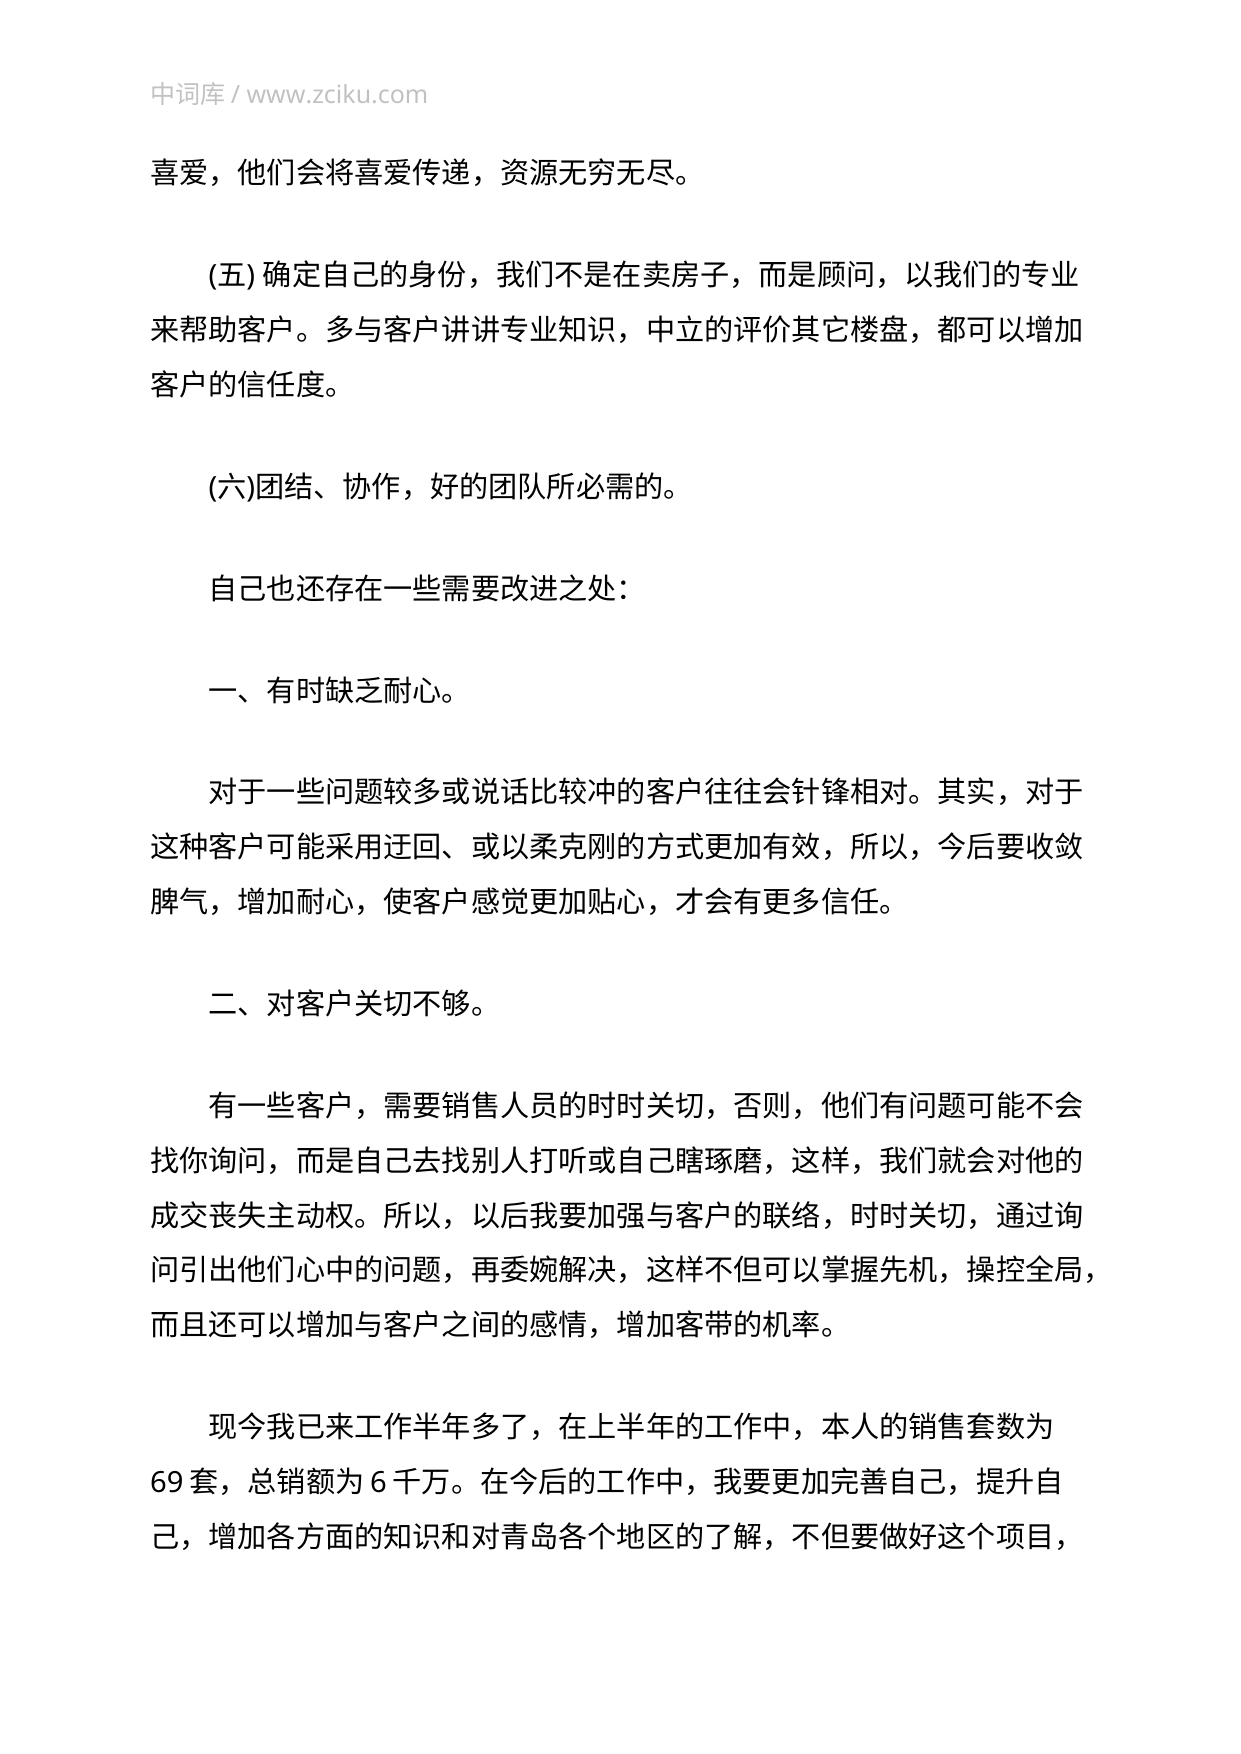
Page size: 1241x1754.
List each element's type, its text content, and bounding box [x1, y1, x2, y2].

text 对于一些问题较多或说话比较冲的客户往往会针锋相对。其实，对于这种客户可能采用迂回、或以柔克刚的方式更加有效，所以，今后要收敛脾气，增加耐心，使客户感觉更加贴心，才会有更多信任。 [150, 769, 1090, 921]
text (五) 确定自己的身份，我们不是在卖房子，而是顾问，以我们的专业来帮助客户。多与客户讲讲专业知识，中立的评价其它楼盘，都可以增加客户的信任度。 [150, 252, 1090, 404]
text 自己也还存在一些需要改进之处： [150, 565, 1090, 608]
text 二、对客户关切不够。 [150, 981, 1090, 1023]
text 一、有时缺乏耐心。 [150, 667, 1090, 709]
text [150, 1404, 1090, 1556]
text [150, 150, 1090, 192]
text (六)团结、协作，好的团队所必需的。 [150, 463, 1090, 506]
text 有一些客户，需要销售人员的时时关切，否则，他们有问题可能不会找你询问，而是自己去找别人打听或自己瞎琢磨，这样，我们就会对他的成交丧失主动权。所以，以后我要加强与客户的联络，时时关切，通过询问引出他们心中的问题，再委婉解决，这样不但可以掌握先机，操控全局，而且还可以增加与客户之间的感情，增加客带的机率。 [150, 1082, 1090, 1344]
